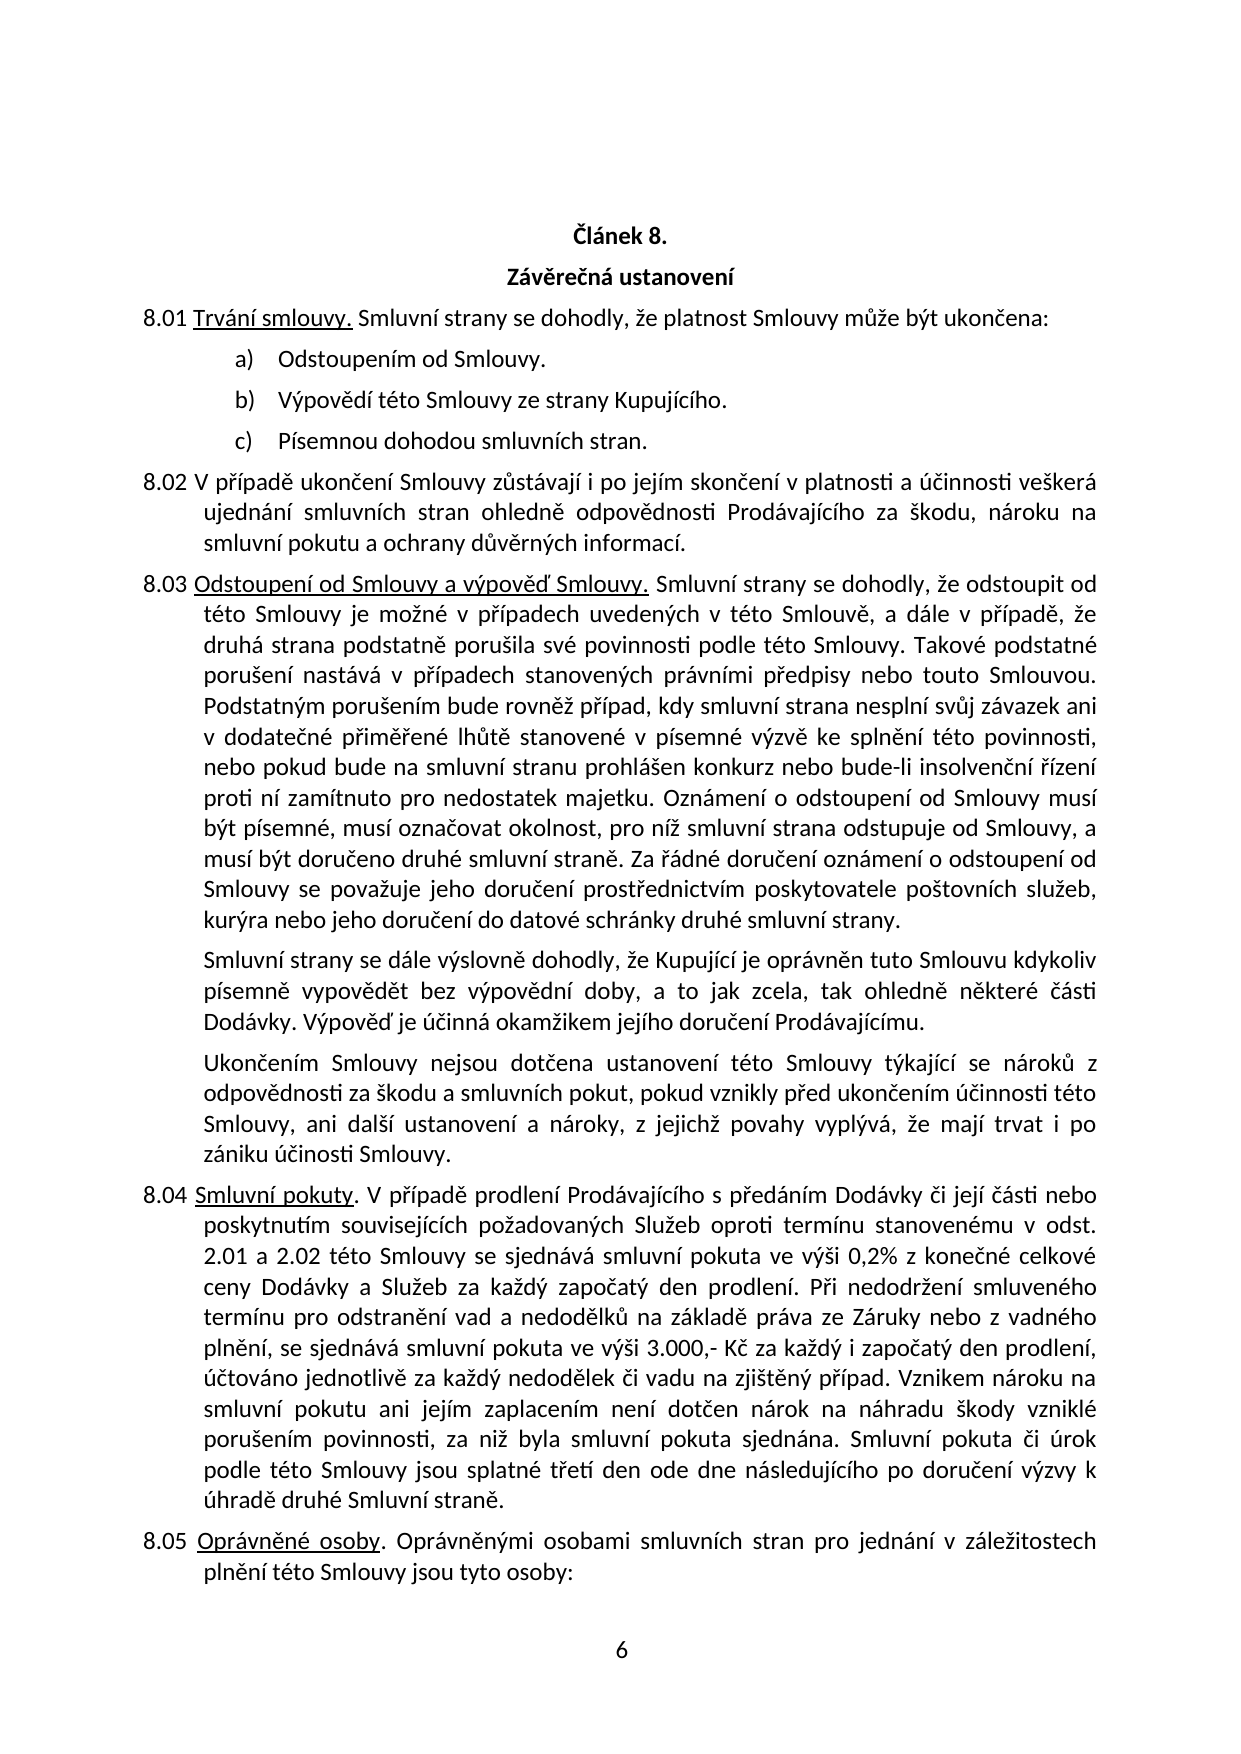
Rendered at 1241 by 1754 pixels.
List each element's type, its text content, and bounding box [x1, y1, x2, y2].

text 8.05 Oprávněné osoby. Oprávněnými osobami smluvních stran pro jednání v záležitostech plnění této Smlouvy jsou tyto osoby: [143, 1525, 1098, 1586]
list Písemnou dohodou smluvních stran. [143, 425, 1098, 456]
list Výpovědí této Smlouvy ze strany Kupujícího. [143, 384, 1098, 415]
text Článek 8. [143, 220, 1098, 251]
text Závěrečná ustanovení [143, 261, 1098, 292]
text 8.02 V případě ukončení Smlouvy zůstávají i po jejím skončení v platnosti a účinnosti veškerá ujednání smluvních stran ohledně odpovědnosti Prodávajícího za škodu, nároku na smluvní pokutu a ochrany důvěrných informací. [143, 466, 1098, 558]
text 8.01 Trvání smlouvy. Smluvní strany se dohodly, že platnost Smlouvy může být ukončena: [143, 302, 1098, 333]
text Smluvní strany se dále výslovně dohodly, že Kupující je oprávněn tuto Smlouvu kdykoliv písemně vypovědět bez výpovědní doby, a to jak zcela, tak ohledně některé části Dodávky. Výpověď je účinná okamžikem jejího doručení Prodávajícímu. [203, 945, 1098, 1036]
text Ukončením Smlouvy nejsou dotčena ustanovení této Smlouvy týkající se nároků z odpovědnosti za škodu a smluvních pokut, pokud vznikly před ukončením účinnosti této Smlouvy, ani další ustanovení a nároky, z jejichž povahy vyplývá, že mají trvat i po zániku účinosti Smlouvy. [203, 1047, 1098, 1169]
list Odstoupením od Smlouvy. [143, 343, 1098, 374]
text 8.03 Odstoupení od Smlouvy a výpověď Smlouvy. Smluvní strany se dohodly, že odstoupit od této Smlouvy je možné v případech uvedených v této Smlouvě, a dále v případě, že druhá strana podstatně porušila své povinnosti podle této Smlouvy. Takové podstatné porušení nastává v případech stanovených právními předpisy nebo touto Smlouvou. Podstatným porušením bude rovněž případ, kdy smluvní strana nesplní svůj závazek ani v dodatečné přiměřené lhůtě stanovené v písemné výzvě ke splnění této povinnosti, nebo pokud bude na smluvní stranu prohlášen konkurz nebo bude-li insolvenční řízení proti ní zamítnuto pro nedostatek majetku. Oznámení o odstoupení od Smlouvy musí být písemné, musí označovat okolnost, pro níž smluvní strana odstupuje od Smlouvy, a musí být doručeno druhé smluvní straně. Za řádné doručení oznámení o odstoupení od Smlouvy se považuje jeho doručení prostřednictvím poskytovatele poštovních služeb, kurýra nebo jeho doručení do datové schránky druhé smluvní strany. [143, 568, 1098, 934]
text 8.04 Smluvní pokuty. V případě prodlení Prodávajícího s předáním Dodávky či její části nebo poskytnutím souvisejících požadovaných Služeb oproti termínu stanovenému v odst. 2.01 a 2.02 této Smlouvy se sjednává smluvní pokuta ve výši 0,2% z konečné celkové ceny Dodávky a Služeb za každý započatý den prodlení. Při nedodržení smluveného termínu pro odstranění vad a nedodělků na základě práva ze Záruky nebo z vadného plnění, se sjednává smluvní pokuta ve výši 3.000,- Kč za každý i započatý den prodlení, účtováno jednotlivě za každý nedodělek či vadu na zjištěný případ. Vznikem nároku na smluvní pokutu ani jejím zaplacením není dotčen nárok na náhradu škody vzniklé porušením povinnosti, za niž byla smluvní pokuta sjednána. Smluvní pokuta či úrok podle této Smlouvy jsou splatné třetí den ode dne následujícího po doručení výzvy k úhradě druhé Smluvní straně. [143, 1179, 1098, 1515]
